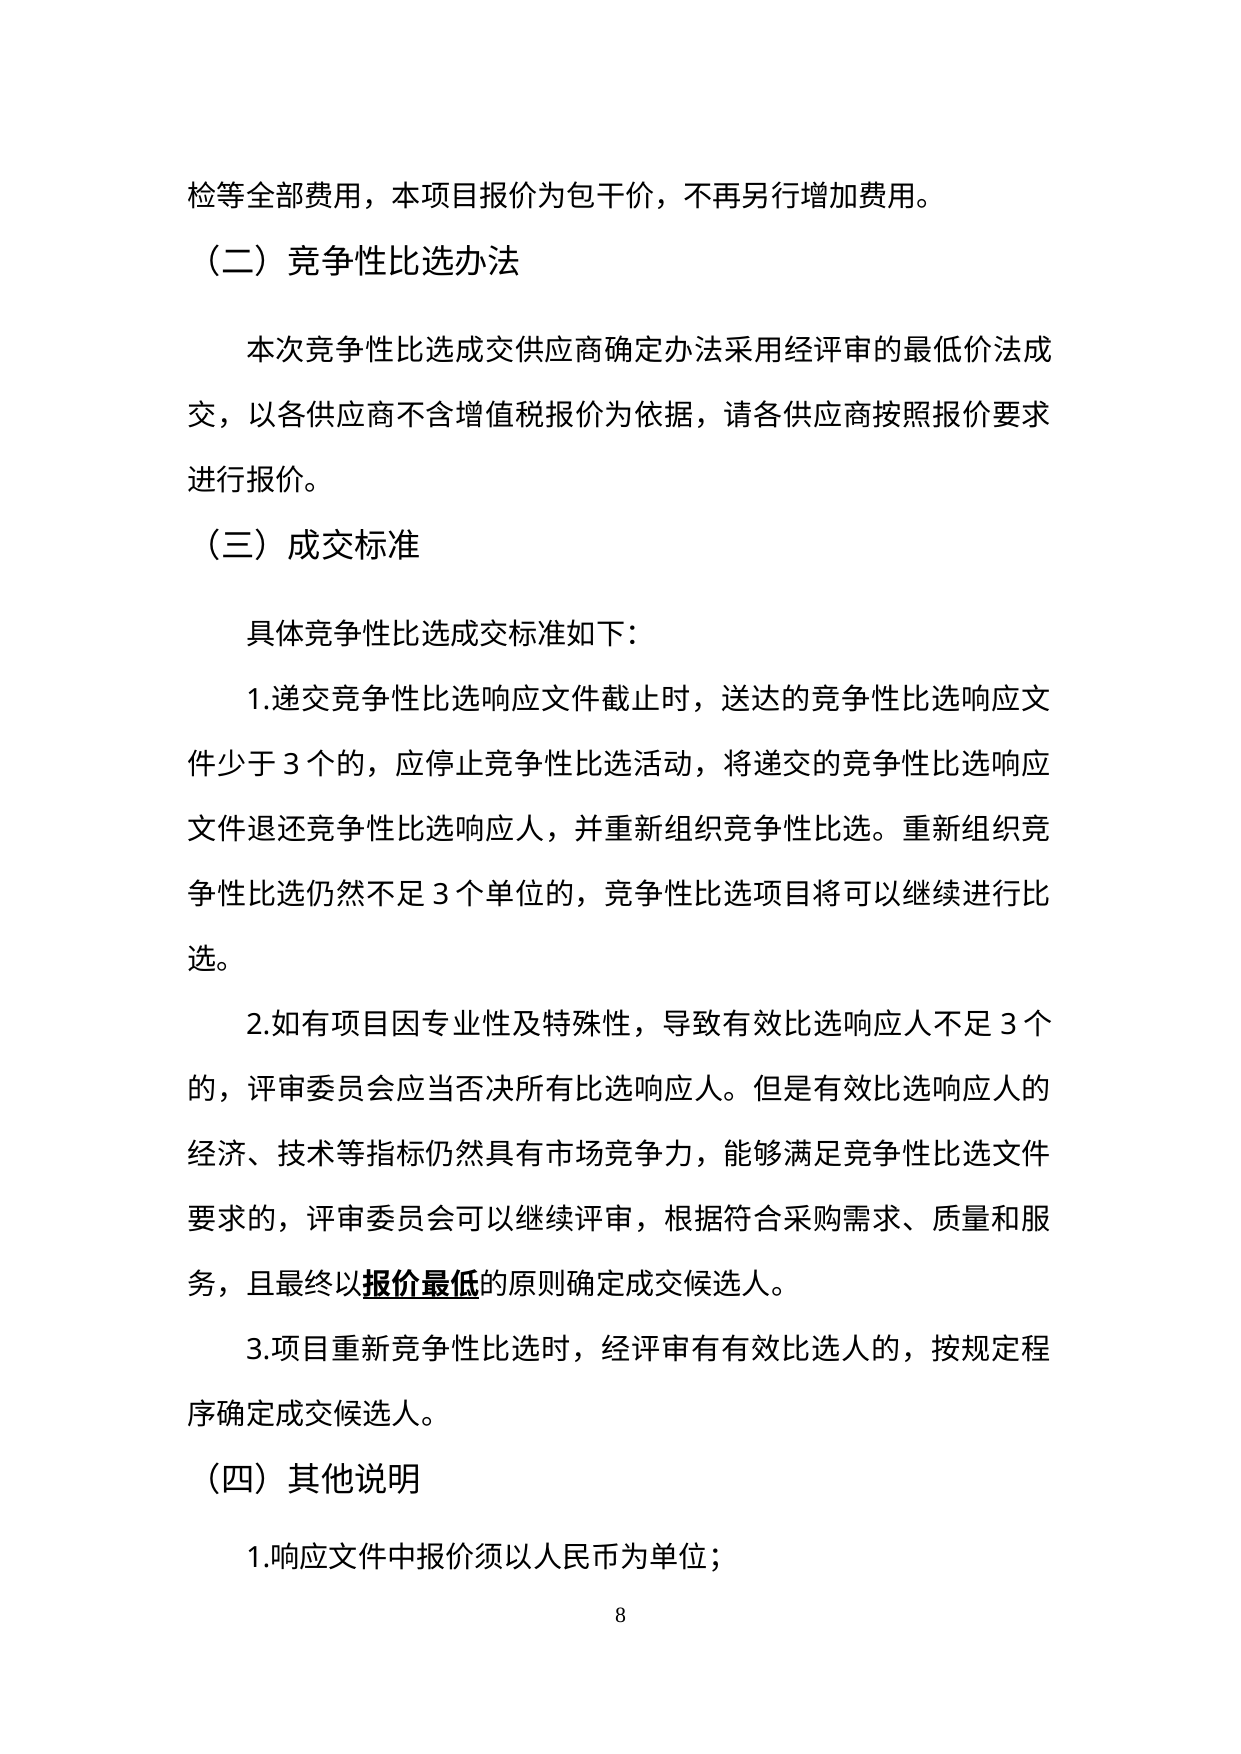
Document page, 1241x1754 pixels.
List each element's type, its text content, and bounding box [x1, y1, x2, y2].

subtitle 其他说明 [187, 1444, 1053, 1509]
text 3.项目重新竞争性比选时，经评审有有效比选人的，按规定程序确定成交候选人。 [187, 1314, 1053, 1444]
subtitle 成交标准 [187, 510, 1053, 575]
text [187, 161, 1053, 226]
text 2.如有项目因专业性及特殊性，导致有效比选响应人不足3个的，评审委员会应当否决所有比选响应人。但是有效比选响应人的经济、技术等指标仍然具有市场竞争力，能够满足竞争性比选文件要求的，评审委员会可以继续评审，根据符合采购需求、质量和服务，且最终以报价最低的原则确定成交候选人。 [187, 989, 1053, 1314]
text 本次竞争性比选成交供应商确定办法采用经评审的最低价法成交，以各供应商不含增值税报价为依据，请各供应商按照报价要求进行报价。 [187, 315, 1053, 510]
text 具体竞争性比选成交标准如下： [187, 599, 1053, 664]
subtitle 竞争性比选办法 [187, 226, 1053, 291]
text 1.响应文件中报价须以人民币为单位； [187, 1533, 1053, 1576]
text 1.递交竞争性比选响应文件截止时，送达的竞争性比选响应文件少于3个的，应停止竞争性比选活动，将递交的竞争性比选响应文件退还竞争性比选响应人，并重新组织竞争性比选。重新组织竞争性比选仍然不足3个单位的，竞争性比选项目将可以继续进行比选。 [187, 664, 1053, 989]
